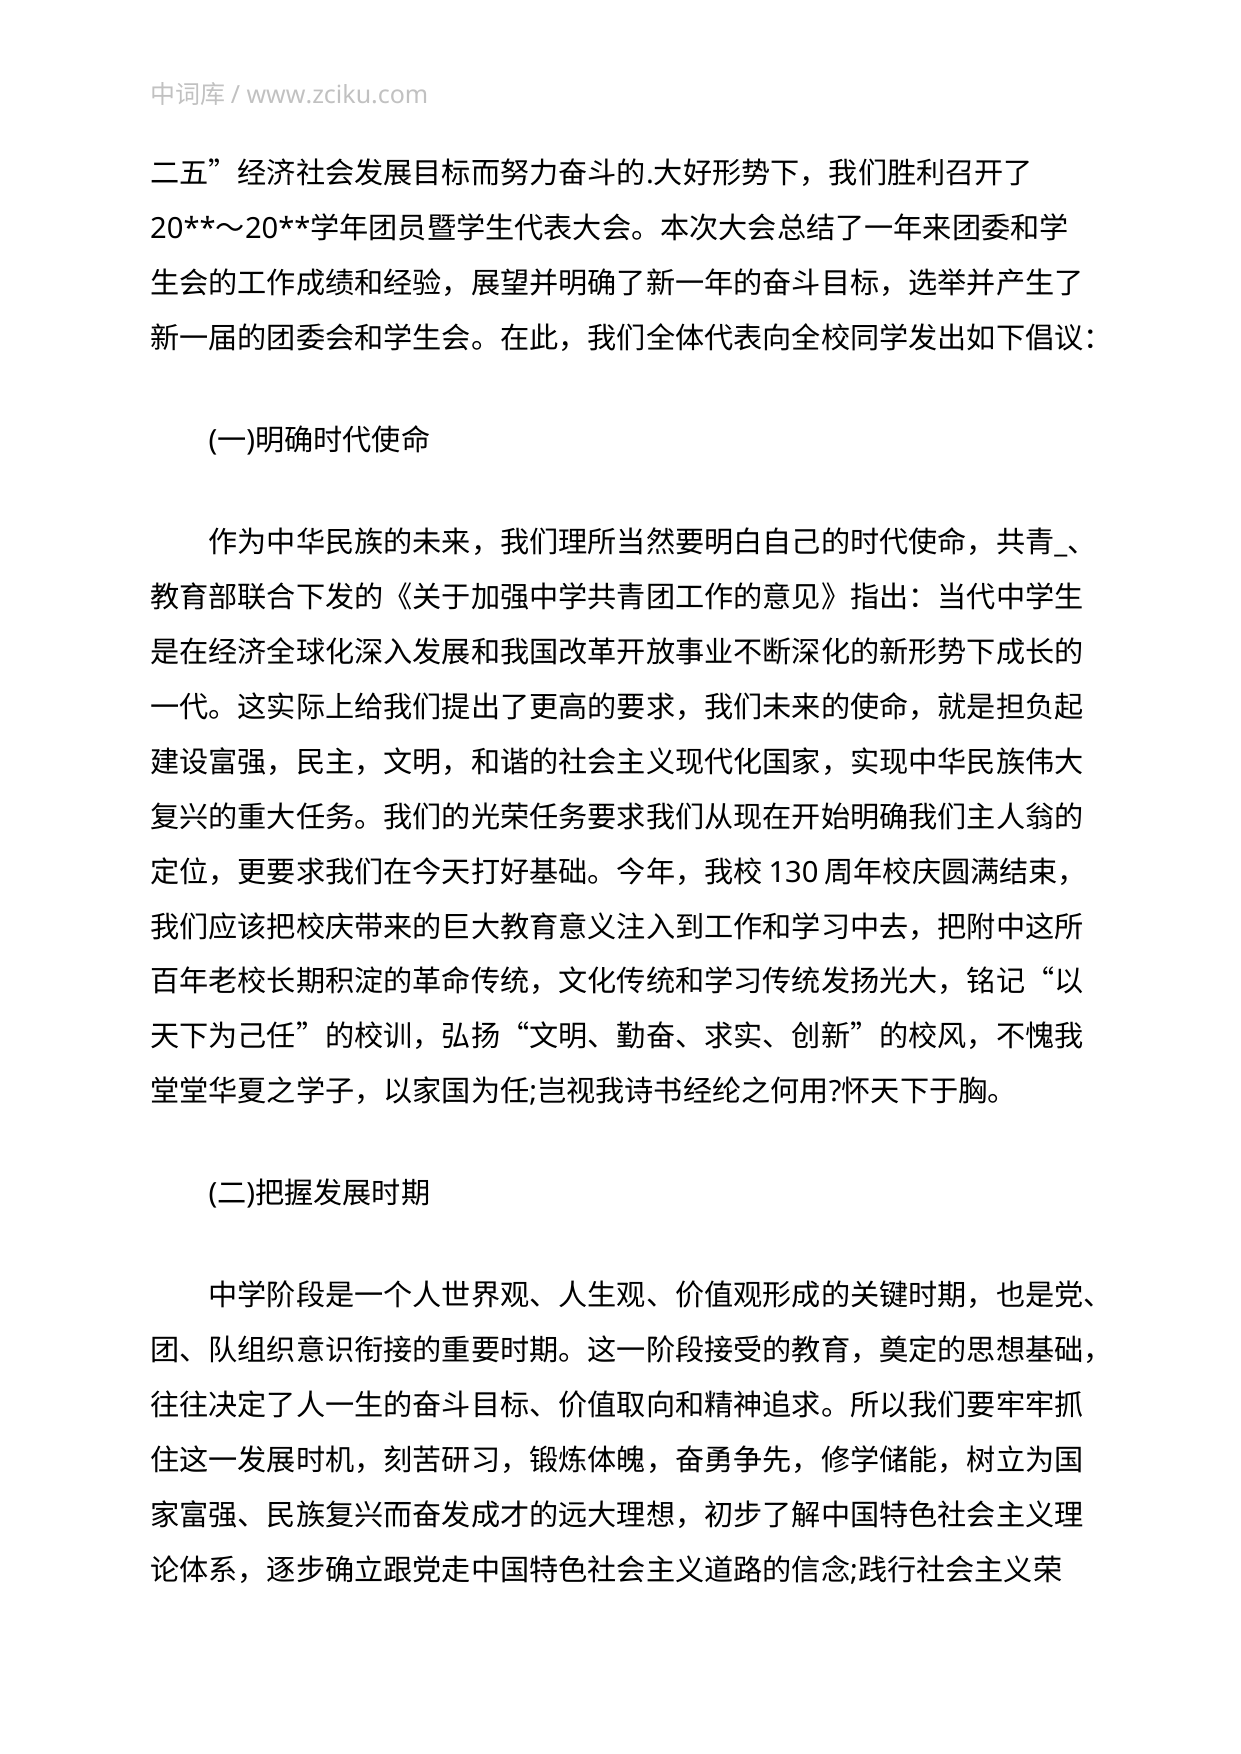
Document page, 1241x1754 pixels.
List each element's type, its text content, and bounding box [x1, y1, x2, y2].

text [150, 1272, 1090, 1589]
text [150, 150, 1090, 357]
text (一)明确时代使命 [150, 417, 1090, 459]
text (二)把握发展时期 [150, 1170, 1090, 1212]
text 作为中华民族的未来，我们理所当然要明白自己的时代使命，共青_、教育部联合下发的《关于加强中学共青团工作的意见》指出：当代中学生是在经济全球化深入发展和我国改革开放事业不断深化的新形势下成长的一代。这实际上给我们提出了更高的要求，我们未来的使命，就是担负起建设富强，民主，文明，和谐的社会主义现代化国家，实现中华民族伟大复兴的重大任务。我们的光荣任务要求我们从现在开始明确我们主人翁的定位，更要求我们在今天打好基础。今年，我校130周年校庆圆满结束，我们应该把校庆带来的巨大教育意义注入到工作和学习中去，把附中这所百年老校长期积淀的革命传统，文化传统和学习传统发扬光大，铭记“以天下为己任”的校训，弘扬“文明、勤奋、求实、创新”的校风，不愧我堂堂华夏之学子，以家国为任;岂视我诗书经纶之何用?怀天下于胸。 [150, 519, 1090, 1110]
